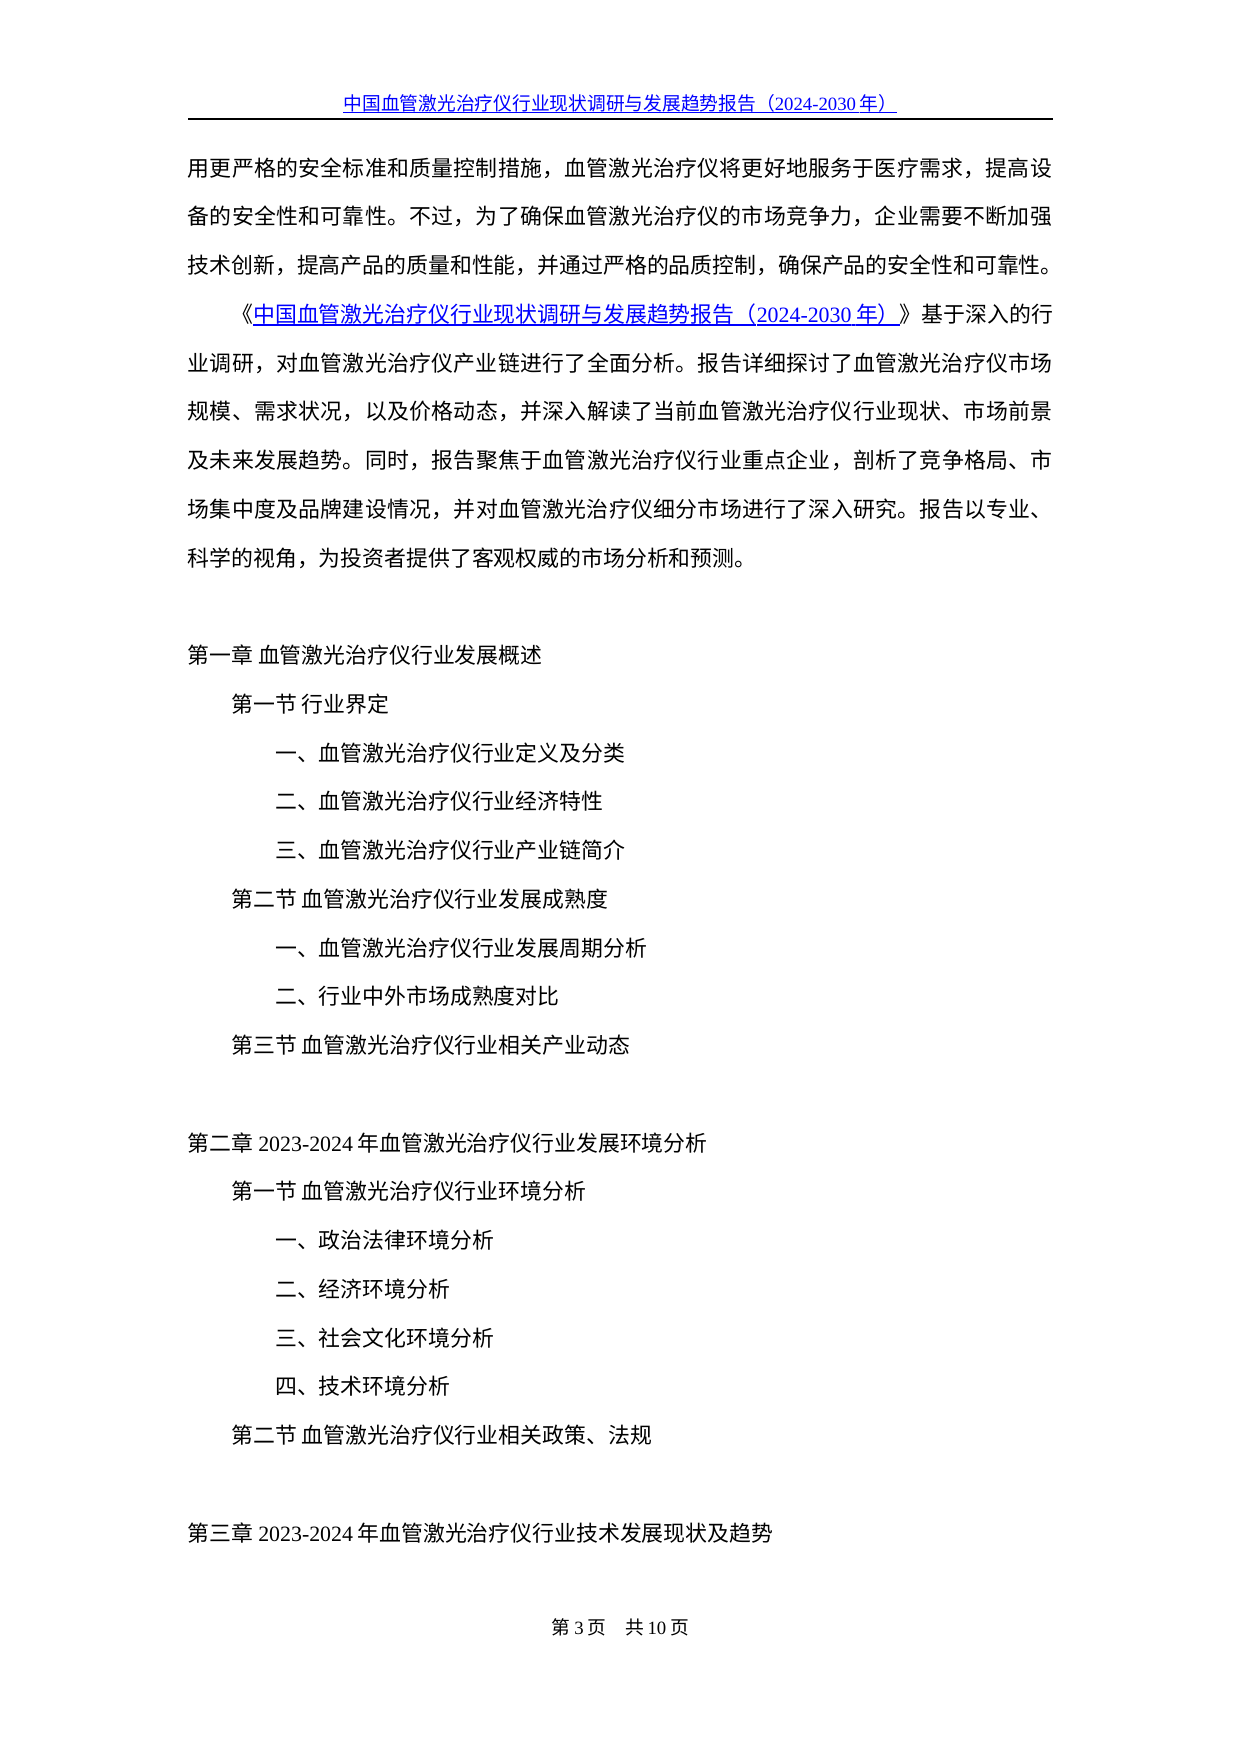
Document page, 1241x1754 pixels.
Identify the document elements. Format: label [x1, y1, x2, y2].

text [187, 150, 1053, 1548]
